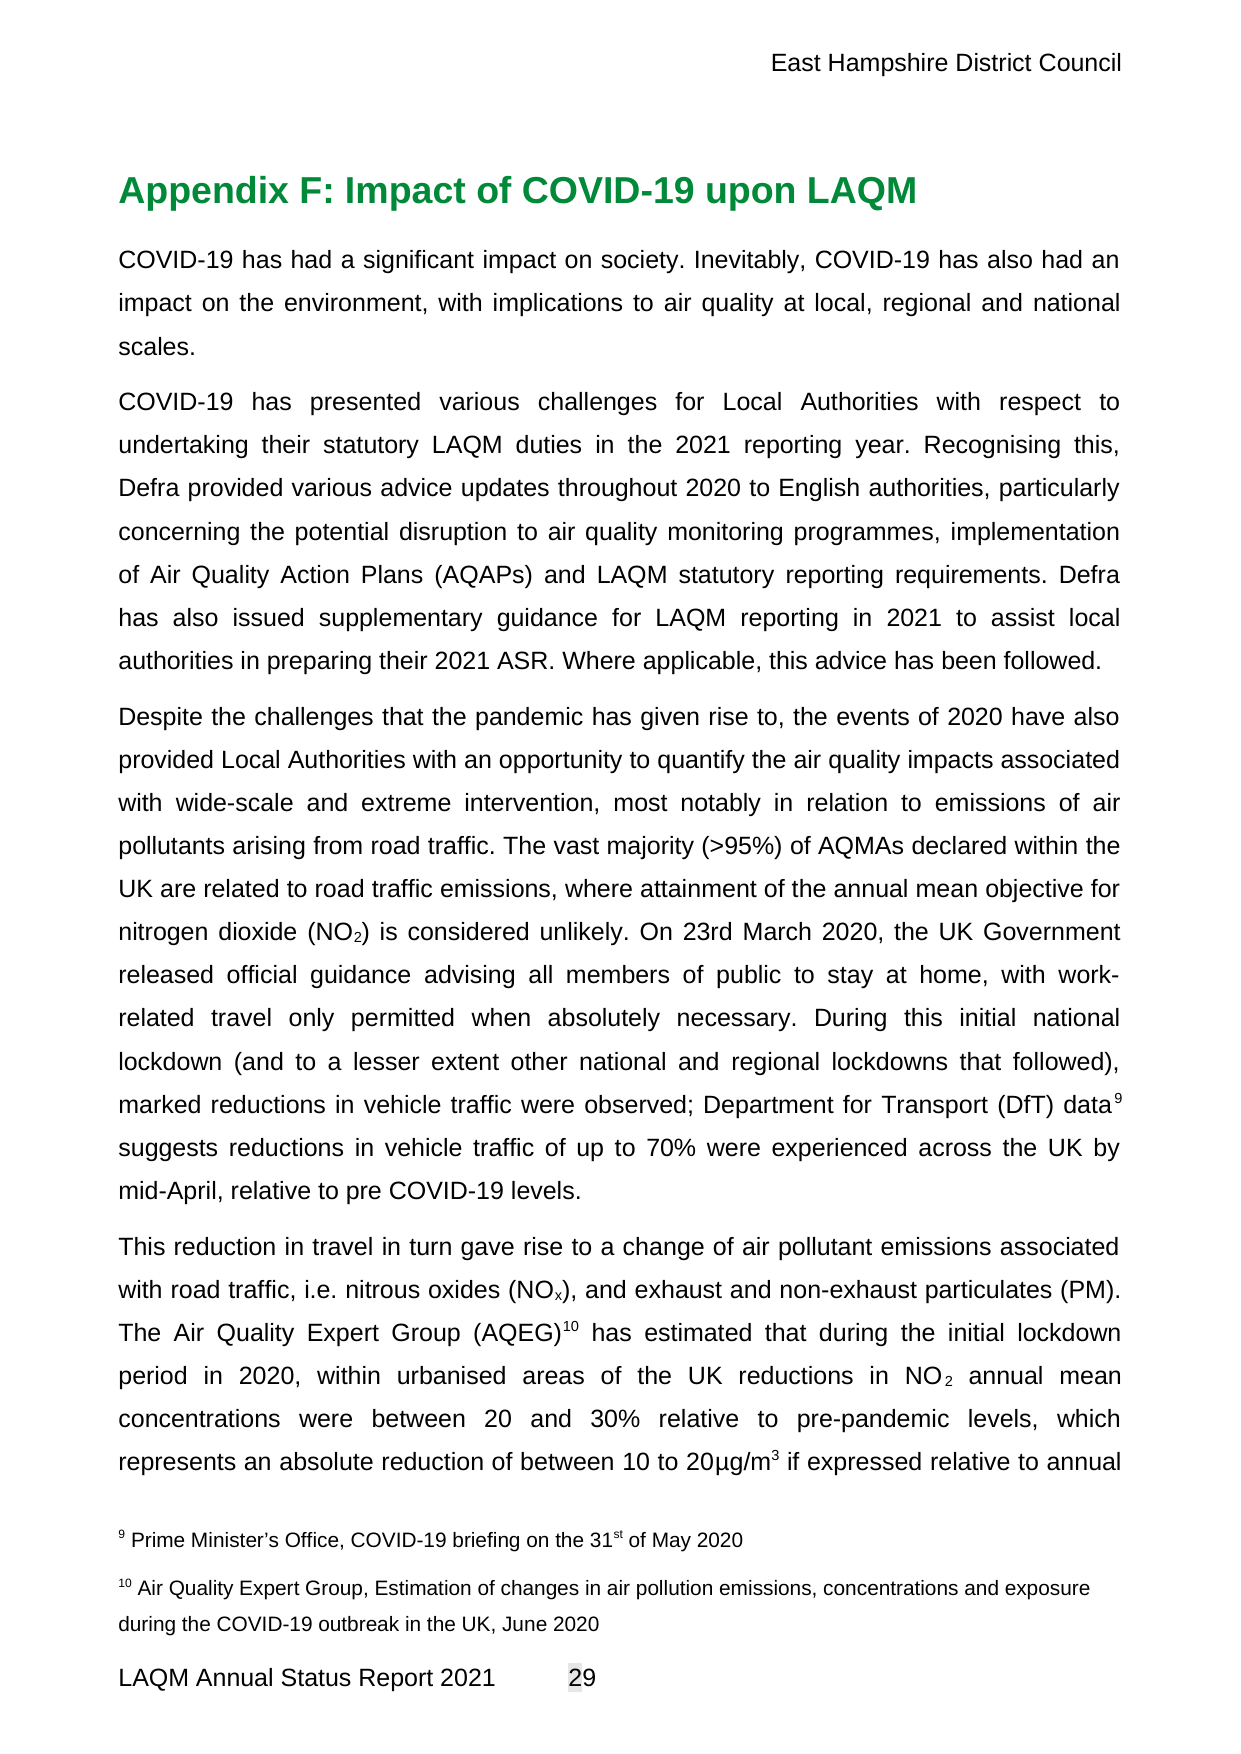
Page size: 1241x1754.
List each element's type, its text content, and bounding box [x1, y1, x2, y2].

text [118, 1232, 1122, 1476]
text Despite the challenges that the pandemic has given rise to, the events of 2020 have also provided Local Authorities with an opportunity to quantify the air quality impacts associated with wide-scale and extreme intervention, most notably in relation to emissions of air pollutants arising from road traffic. The vast majority (>95%) of AQMAs declared within the UK are related to road traffic emissions, where attainment of the annual mean objective for nitrogen dioxide (NO2) is considered unlikely. On 23rd March 2020, the UK Government released official guidance advising all members of public to stay at home, with work-related travel only permitted when absolutely necessary. During this initial national lockdown (and to a lesser extent other national and regional lockdowns that followed), marked reductions in vehicle traffic were observed; Department for Transport (DfT) data suggests reductions in vehicle traffic of up to 70% were experienced across the UK by mid-April, relative to pre COVID-19 levels. [118, 702, 1122, 1205]
text COVID-19 has presented various challenges for Local Authorities with respect to undertaking their statutory LAQM duties in the 2021 reporting year. Recognising this, Defra provided various advice updates throughout 2020 to English authorities, particularly concerning the potential disruption to air quality monitoring programmes, implementation of Air Quality Action Plans (AQAPs) and LAQM statutory reporting requirements. Defra has also issued supplementary guidance for LAQM reporting in 2021 to assist local authorities in preparing their 2021 ASR. Where applicable, this advice has been followed. [118, 387, 1122, 675]
subtitle Appendix F: Impact of COVID-19 upon LAQM [118, 168, 1122, 211]
text COVID-19 has had a significant impact on society. Inevitably, COVID-19 has also had an impact on the environment, with implications to air quality at local, regional and national scales. [118, 245, 1122, 360]
